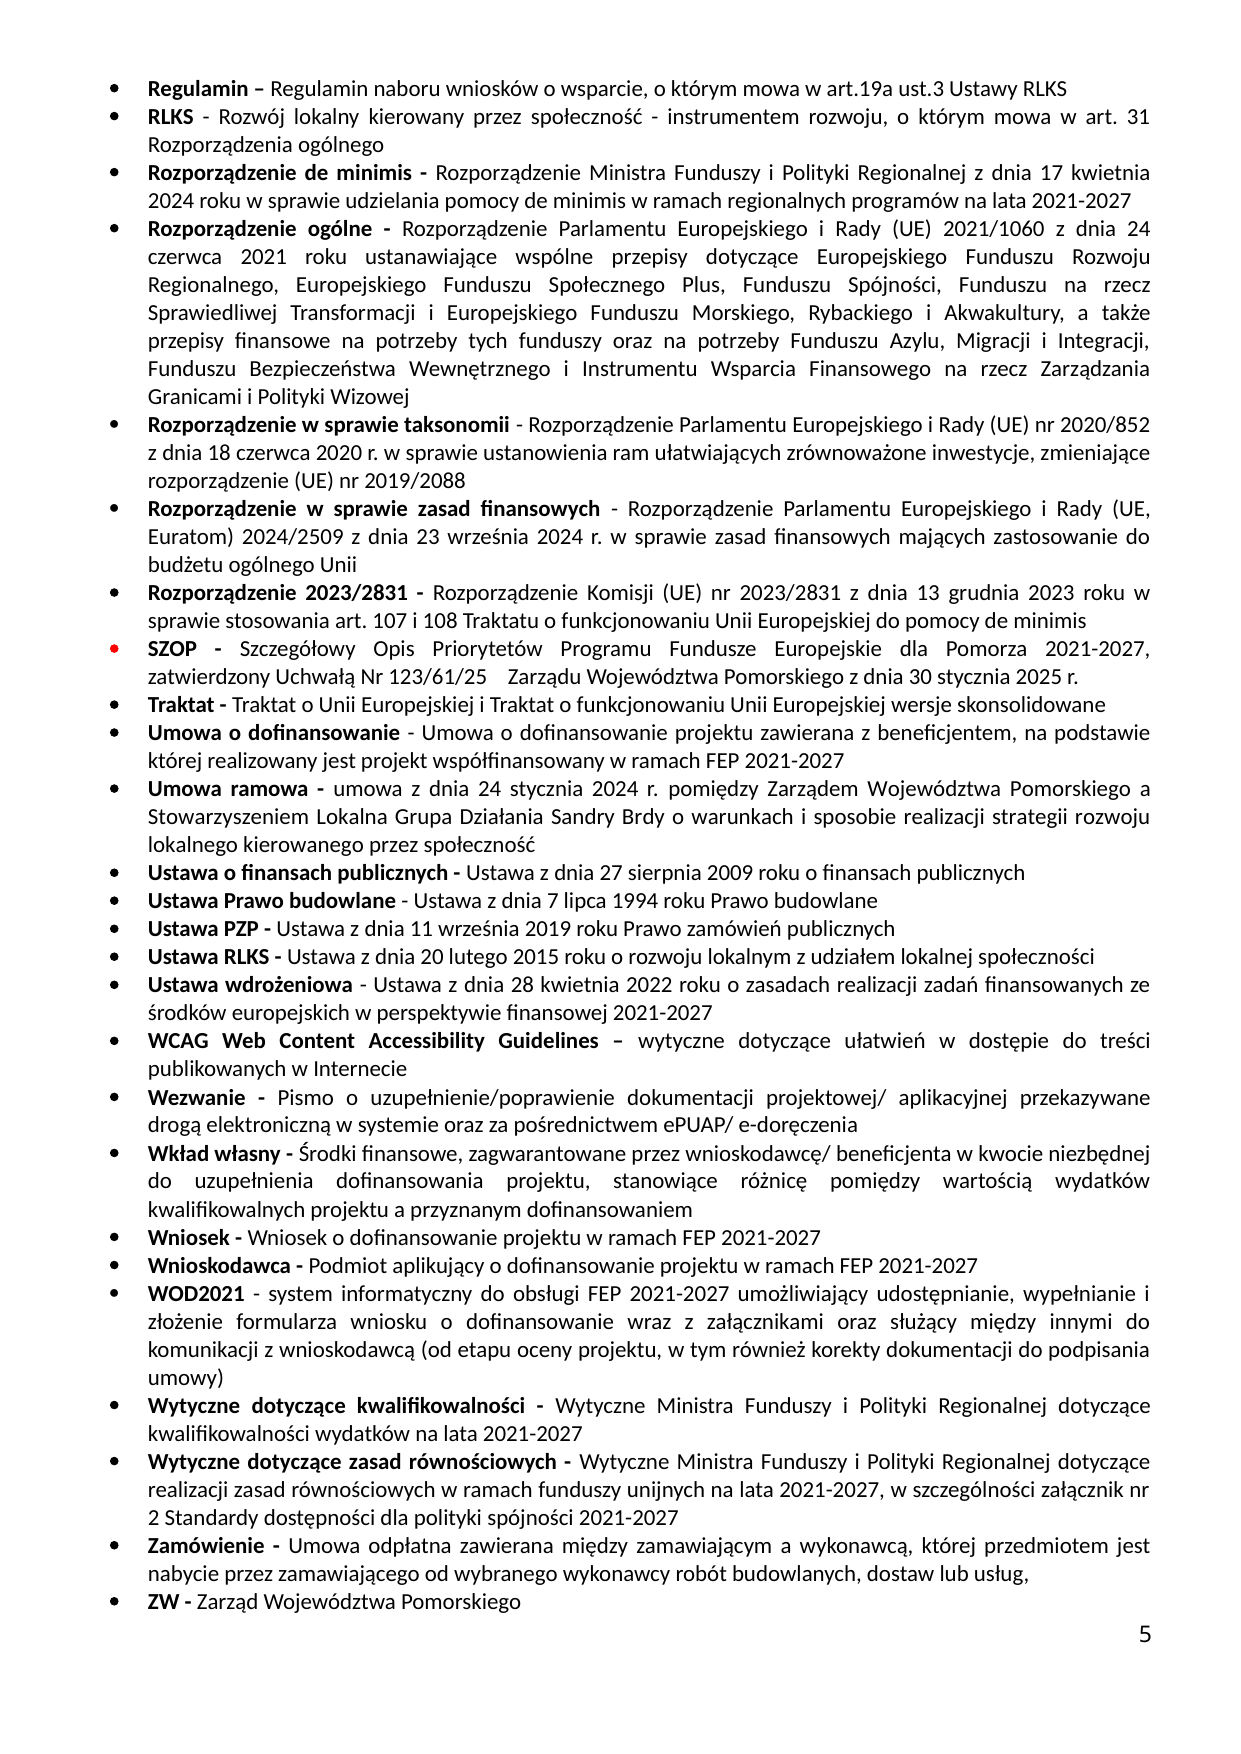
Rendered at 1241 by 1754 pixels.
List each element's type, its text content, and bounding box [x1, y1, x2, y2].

list WOD2021 - system informatyczny do obsługi FEP 2021-2027 umożliwiający udostępnianie, wypełnianie i złożenie formularza wniosku o dofinansowanie wraz z załącznikami oraz służący między innymi do komunikacji z wnioskodawcą (od etapu oceny projektu, w tym również korekty dokumentacji do podpisania umowy) [110, 1279, 1152, 1391]
list Wytyczne dotyczące zasad równościowych - Wytyczne Ministra Funduszy i Polityki Regionalnej dotyczące realizacji zasad równościowych w ramach funduszy unijnych na lata 2021-2027, w szczególności załącznik nr 2 Standardy dostępności dla polityki spójności 2021-2027 [110, 1447, 1152, 1531]
list Rozporządzenie de minimis - Rozporządzenie Ministra Funduszy i Polityki Regionalnej z dnia 17 kwietnia 2024 roku w sprawie udzielania pomocy de minimis w ramach regionalnych programów na lata 2021-2027 [110, 158, 1152, 214]
list Wezwanie - Pismo o uzupełnienie/poprawienie dokumentacji projektowej/ aplikacyjnej przekazywane drogą elektroniczną w systemie oraz za pośrednictwem ePUAP/ e-doręczenia [110, 1083, 1152, 1139]
list Rozporządzenie 2023/2831 - Rozporządzenie Komisji (UE) nr 2023/2831 z dnia 13 grudnia 2023 roku w sprawie stosowania art. 107 i 108 Traktatu o funkcjonowaniu Unii Europejskiej do pomocy de minimis [110, 578, 1152, 634]
list Rozporządzenie w sprawie zasad finansowych - Rozporządzenie Parlamentu Europejskiego i Rady (UE, Euratom) 2024/2509 z dnia 23 września 2024 r. w sprawie zasad finansowych mających zastosowanie do budżetu ogólnego Unii [110, 494, 1152, 578]
list Wnioskodawca - Podmiot aplikujący o dofinansowanie projektu w ramach FEP 2021-2027 [110, 1251, 1152, 1279]
list Traktat - Traktat o Unii Europejskiej i Traktat o funkcjonowaniu Unii Europejskiej wersje skonsolidowane [110, 690, 1152, 718]
list Rozporządzenie ogólne - Rozporządzenie Parlamentu Europejskiego i Rady (UE) 2021/1060 z dnia 24 czerwca 2021 roku ustanawiające wspólne przepisy dotyczące Europejskiego Funduszu Rozwoju Regionalnego, Europejskiego Funduszu Społecznego Plus, Funduszu Spójności, Funduszu na rzecz Sprawiedliwej Transformacji i Europejskiego Funduszu Morskiego, Rybackiego i Akwakultury, a także przepisy finansowe na potrzeby tych funduszy oraz na potrzeby Funduszu Azylu, Migracji i Integracji, Funduszu Bezpieczeństwa Wewnętrznego i Instrumentu Wsparcia Finansowego na rzecz Zarządzania Granicami i Polityki Wizowej [110, 214, 1152, 410]
list Zamówienie - Umowa odpłatna zawierana między zamawiającym a wykonawcą, której przedmiotem jest nabycie przez zamawiającego od wybranego wykonawcy robót budowlanych, dostaw lub usług, [110, 1531, 1152, 1587]
list Umowa o dofinansowanie - Umowa o dofinansowanie projektu zawierana z beneficjentem, na podstawie której realizowany jest projekt współfinansowany w ramach FEP 2021-2027 [110, 718, 1152, 774]
list Umowa ramowa - umowa z dnia 24 stycznia 2024 r. pomiędzy Zarządem Województwa Pomorskiego a Stowarzyszeniem Lokalna Grupa Działania Sandry Brdy o warunkach i sposobie realizacji strategii rozwoju lokalnego kierowanego przez społeczność [110, 774, 1152, 858]
list Ustawa wdrożeniowa - Ustawa z dnia 28 kwietnia 2022 roku o zasadach realizacji zadań finansowanych ze środków europejskich w perspektywie finansowej 2021-2027 [110, 971, 1152, 1027]
list Ustawa PZP - Ustawa z dnia 11 września 2019 roku Prawo zamówień publicznych [110, 914, 1152, 942]
list Regulamin – Regulamin naboru wniosków o wsparcie, o którym mowa w art.19a ust.3 Ustawy RLKS [110, 74, 1152, 102]
list SZOP - Szczegółowy Opis Priorytetów Programu Fundusze Europejskie dla Pomorza 2021-2027, zatwierdzony Uchwałą Nr 123/61/25 Zarządu Województwa Pomorskiego z dnia 30 stycznia 2025 r. [110, 634, 1152, 690]
list Wniosek - Wniosek o dofinansowanie projektu w ramach FEP 2021-2027 [110, 1223, 1152, 1251]
list WCAG Web Content Accessibility Guidelines – wytyczne dotyczące ułatwień w dostępie do treści publikowanych w Internecie [110, 1027, 1152, 1083]
list Ustawa Prawo budowlane - Ustawa z dnia 7 lipca 1994 roku Prawo budowlane [110, 886, 1152, 914]
list RLKS - Rozwój lokalny kierowany przez społeczność - instrumentem rozwoju, o którym mowa w art. 31 Rozporządzenia ogólnego [110, 102, 1152, 158]
list Ustawa RLKS - Ustawa z dnia 20 lutego 2015 roku o rozwoju lokalnym z udziałem lokalnej społeczności [110, 942, 1152, 971]
list Wkład własny - Środki finansowe, zagwarantowane przez wnioskodawcę/ beneficjenta w kwocie niezbędnej do uzupełnienia dofinansowania projektu, stanowiące różnicę pomiędzy wartością wydatków kwalifikowalnych projektu a przyznanym dofinansowaniem [110, 1139, 1152, 1223]
list ZW - Zarząd Województwa Pomorskiego [110, 1587, 1152, 1615]
list Ustawa o finansach publicznych - Ustawa z dnia 27 sierpnia 2009 roku o finansach publicznych [110, 858, 1152, 886]
list Rozporządzenie w sprawie taksonomii - Rozporządzenie Parlamentu Europejskiego i Rady (UE) nr 2020/852 z dnia 18 czerwca 2020 r. w sprawie ustanowienia ram ułatwiających zrównoważone inwestycje, zmieniające rozporządzenie (UE) nr 2019/2088 [110, 410, 1152, 494]
list Wytyczne dotyczące kwalifikowalności - Wytyczne Ministra Funduszy i Polityki Regionalnej dotyczące kwalifikowalności wydatków na lata 2021-2027 [110, 1391, 1152, 1447]
